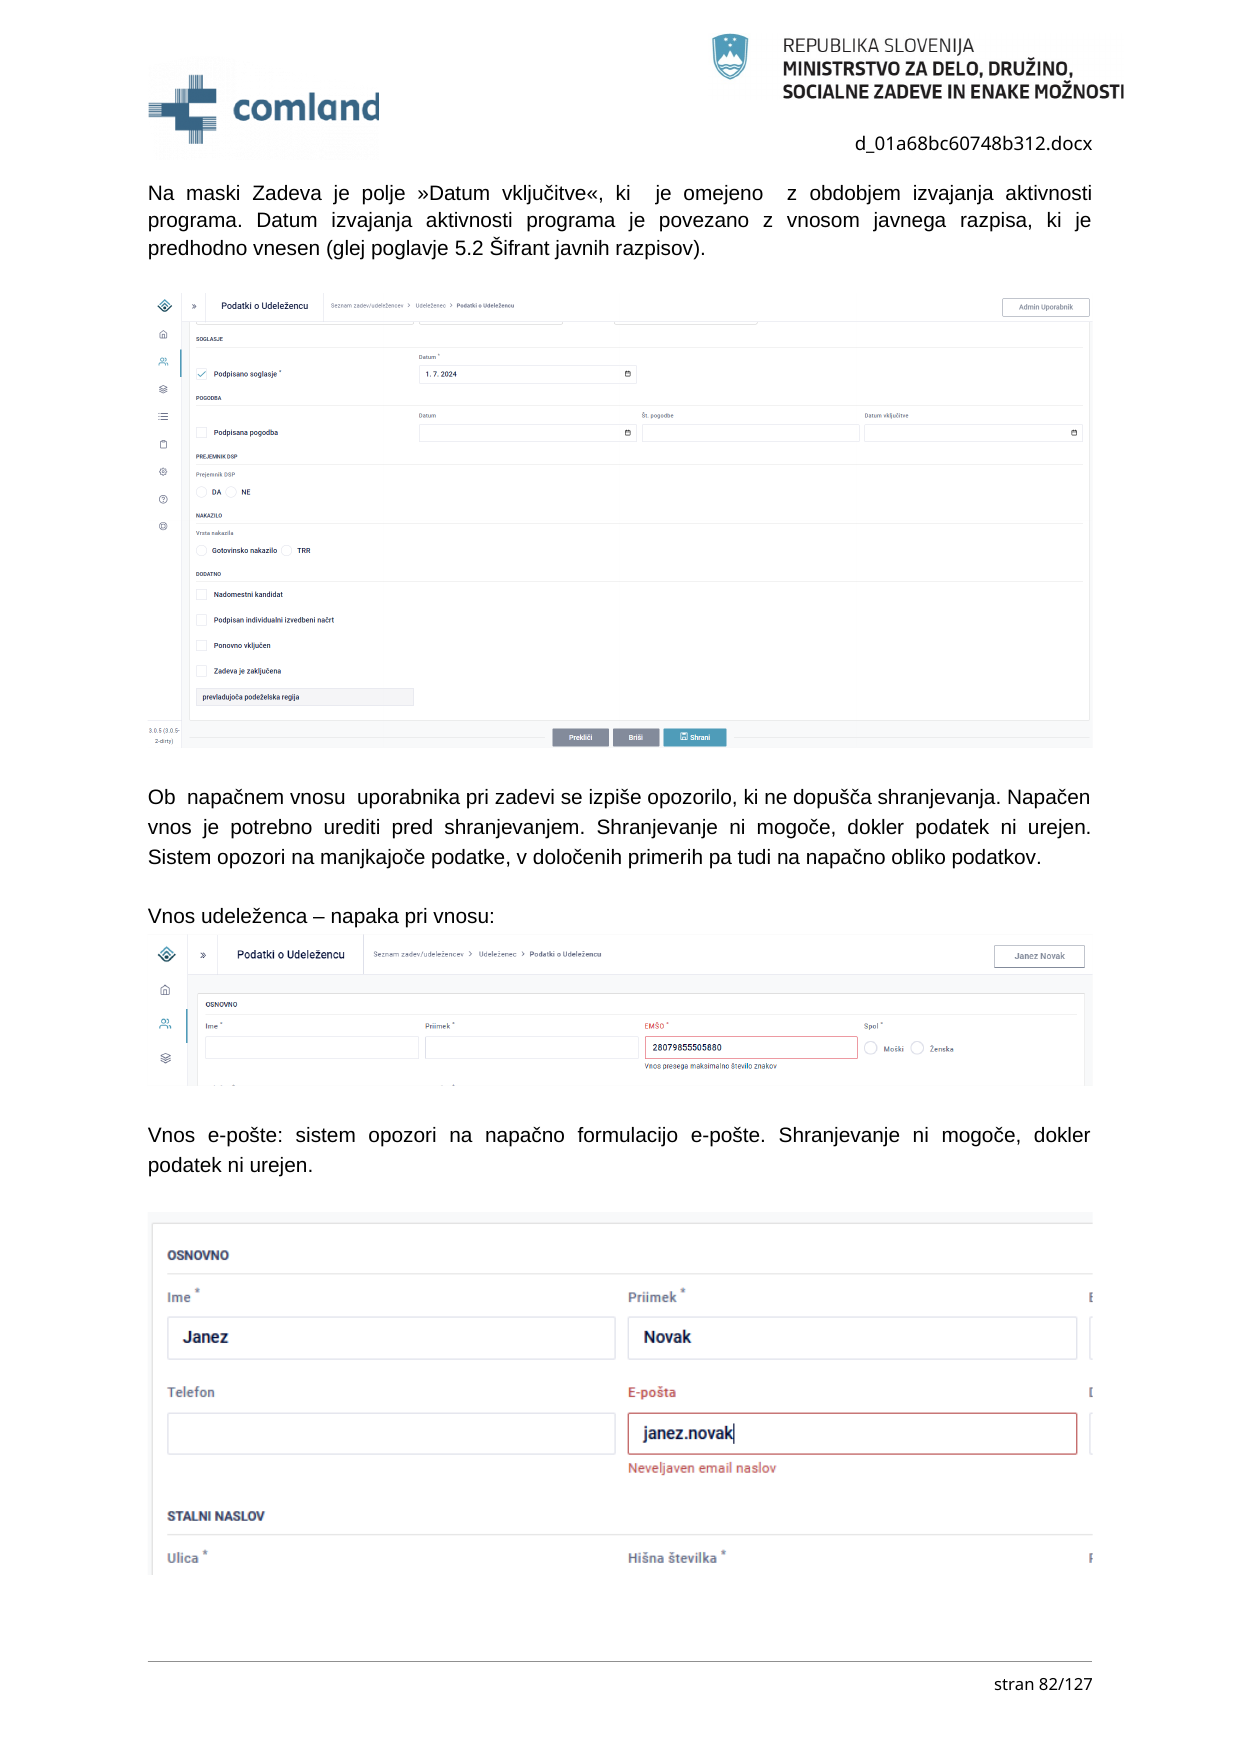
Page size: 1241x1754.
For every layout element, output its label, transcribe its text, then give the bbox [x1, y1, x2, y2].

picture [147, 1212, 1093, 1575]
picture [707, 33, 1124, 99]
text Na maski Zadeva je polje »Datum vključitve«, ki je omejeno z obdobjem izvajanja aktivnosti programa. Datum izvajanja aktivnosti programa je povezano z vnosom javnega razpisa, ki je predhodno vnesen (glej poglavje 5.2 Šifrant javnih razpisov). [148, 181, 1092, 260]
text Vnos udeleženca – napaka pri vnosu: [148, 904, 1092, 928]
picture [147, 934, 1093, 1086]
text Vnos e-pošte: sistem opozori na napačno formulacijo e-pošte. Shranjevanje ni mogoče, dokler podatek ni urejen. [148, 1123, 1092, 1177]
picture [147, 56, 379, 160]
picture [147, 293, 1093, 748]
text Ob napačnem vnosu uporabnika pri zadevi se izpiše opozorilo, ki ne dopušča shranjevanja. Napačen vnos je potrebno urediti pred shranjevanjem. Shranjevanje ni mogoče, dokler podatek ni urejen. Sistem opozori na manjkajoče podatke, v določenih primerih pa tudi na napačno obliko podatkov. [148, 785, 1092, 868]
